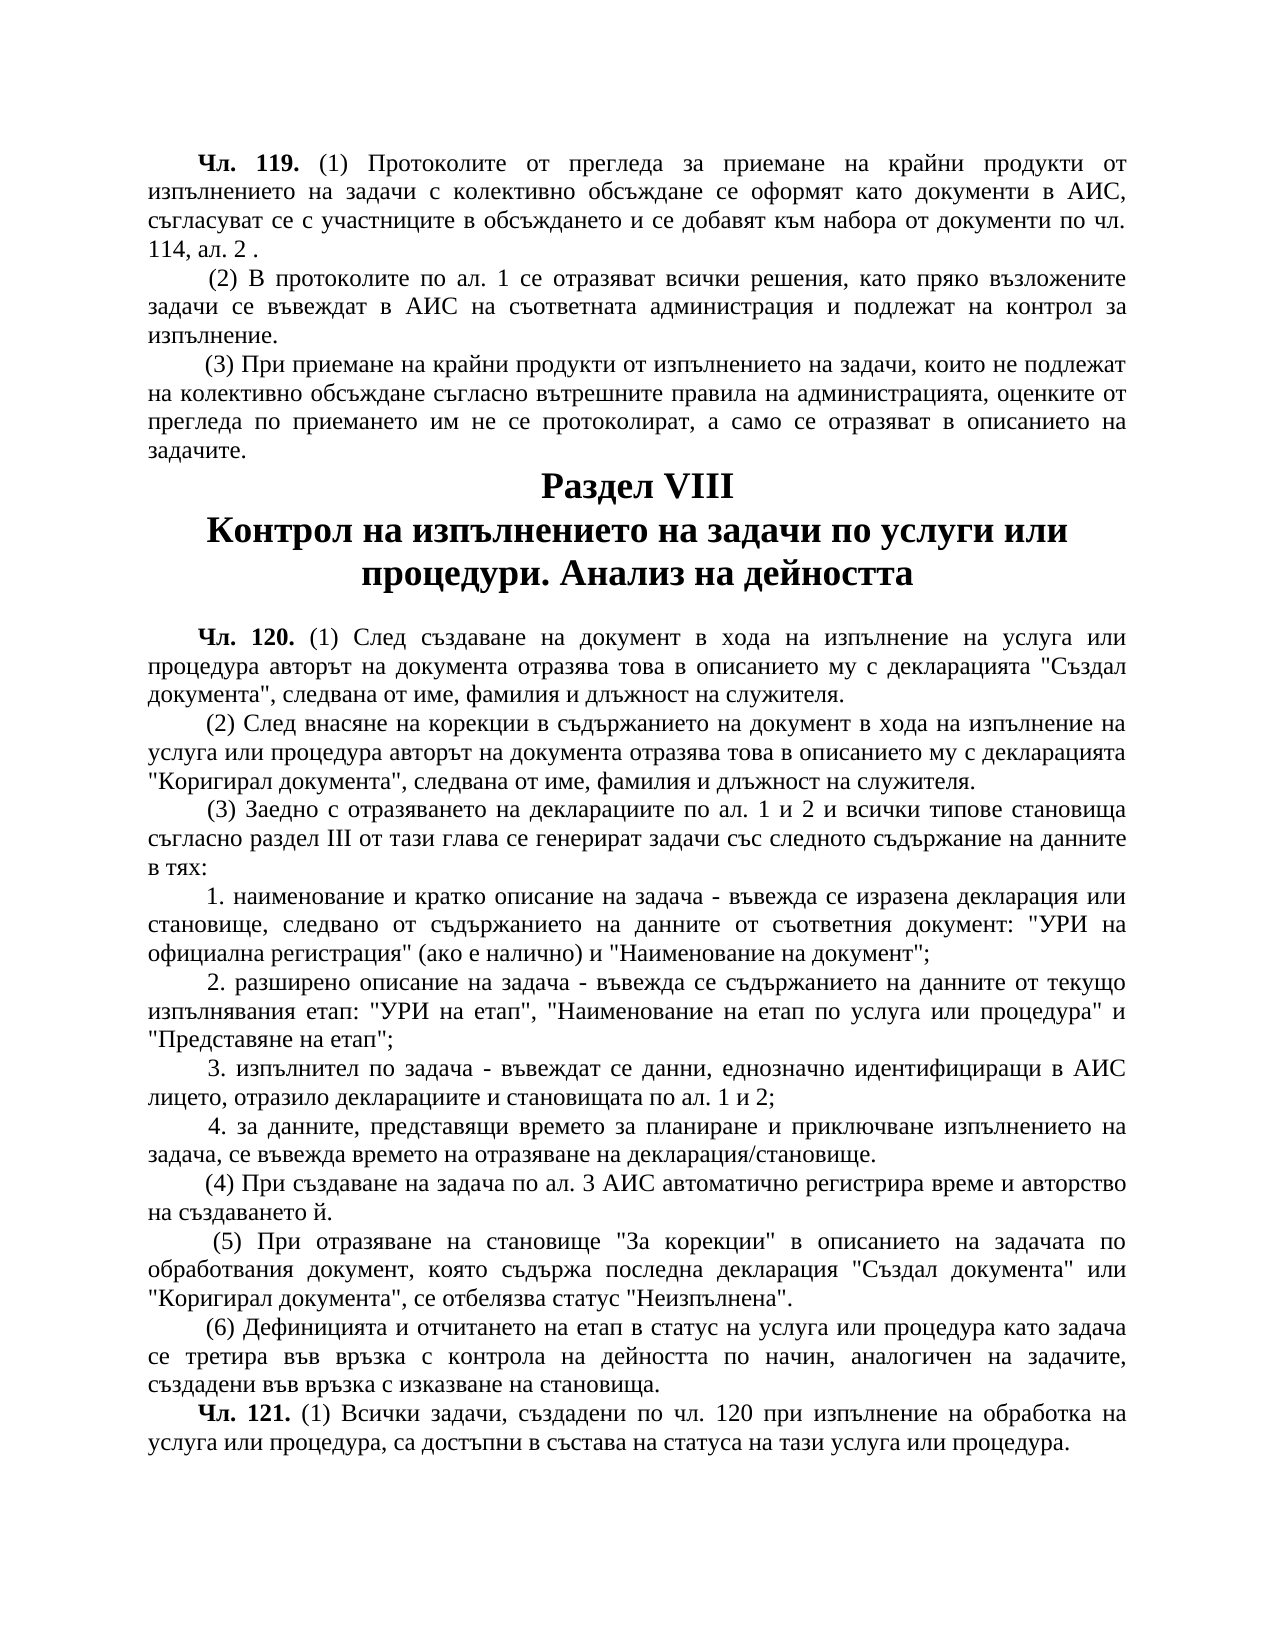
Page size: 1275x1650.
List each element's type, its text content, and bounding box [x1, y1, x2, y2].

text 4. за данните, представящи времето за планиране и приключване изпълнението на задача, се въвежда времето на отразяване на декларация/становище. [148, 1111, 1127, 1168]
text (6) Дефиницията и отчитането на етап в статус на услуга или процедура като задача се третира във връзка с контрола на дейността по начин, аналогичен на задачите, създадени във връзка с изказване на становища. [148, 1312, 1127, 1398]
text (4) При създаване на задача по ал. 3 АИС автоматично регистрира време и авторство на създаването й. [148, 1168, 1127, 1226]
text Раздел VIII [148, 464, 1127, 507]
text (3) При приемане на крайни продукти от изпълнението на задачи, които не подлежат на колективно обсъждане съгласно вътрешните правила на администрацията, оценките от прегледа по приемането им не се протоколират, а само се отразяват в описанието на задачите. [148, 349, 1127, 464]
text Чл. 120. (1) След създаване на документ в хода на изпълнение на услуга или процедура авторът на документа отразява това в описанието му с декларацията "Създал документа", следвана от име, фамилия и длъжност на служителя. [148, 622, 1127, 708]
text 2. разширено описание на задача - въвежда се съдържанието на данните от текущо изпълнявания етап: "УРИ на етап", "Наименование на етап по услуга или процедура" и "Представяне на етап"; [148, 967, 1127, 1053]
text Чл. 119. (1) Протоколите от прегледа за приемане на крайни продукти от изпълнението на задачи с колективно обсъждане се оформят като документи в АИС, съгласуват се с участниците в обсъждането и се добавят към набора от документи по чл. 114, ал. 2 . [148, 148, 1127, 263]
text (3) Заедно с отразяването на декларациите по ал. 1 и 2 и всички типове становища съгласно раздел III от тази глава се генерират задачи със следното съдържание на данните в тях: [148, 794, 1127, 881]
text Контрол на изпълнението на задачи по услуги или процедури. Анализ на дейността [148, 507, 1127, 593]
text (2) След внасяне на корекции в съдържанието на документ в хода на изпълнение на услуга или процедура авторът на документа отразява това в описанието му с декларацията "Коригирал документа", следвана от име, фамилия и длъжност на служителя. [148, 708, 1127, 794]
text 3. изпълнител по задача - въвеждат се данни, еднозначно идентифициращи в АИС лицето, отразило декларациите и становищата по ал. 1 и 2; [148, 1053, 1127, 1111]
text (5) При отразяване на становище "За корекции" в описанието на задачата по обработвания документ, която съдържа последна декларация "Създал документа" или "Коригирал документа", се отбелязва статус "Неизпълнена". [148, 1226, 1127, 1312]
text Чл. 121. (1) Всички задачи, създадени по чл. 120 при изпълнение на обработка на услуга или процедура, са достъпни в състава на статуса на тази услуга или процедура. [148, 1398, 1127, 1456]
text (2) В протоколите по ал. 1 се отразяват всички решения, като пряко възложените задачи се въвеждат в АИС на съответната администрация и подлежат на контрол за изпълнение. [148, 263, 1127, 349]
text 1. наименование и кратко описание на задача - въвежда се изразена декларация или становище, следвано от съдържанието на данните от съответния документ: "УРИ на официална регистрация" (ако е налично) и "Наименование на документ"; [148, 881, 1127, 967]
